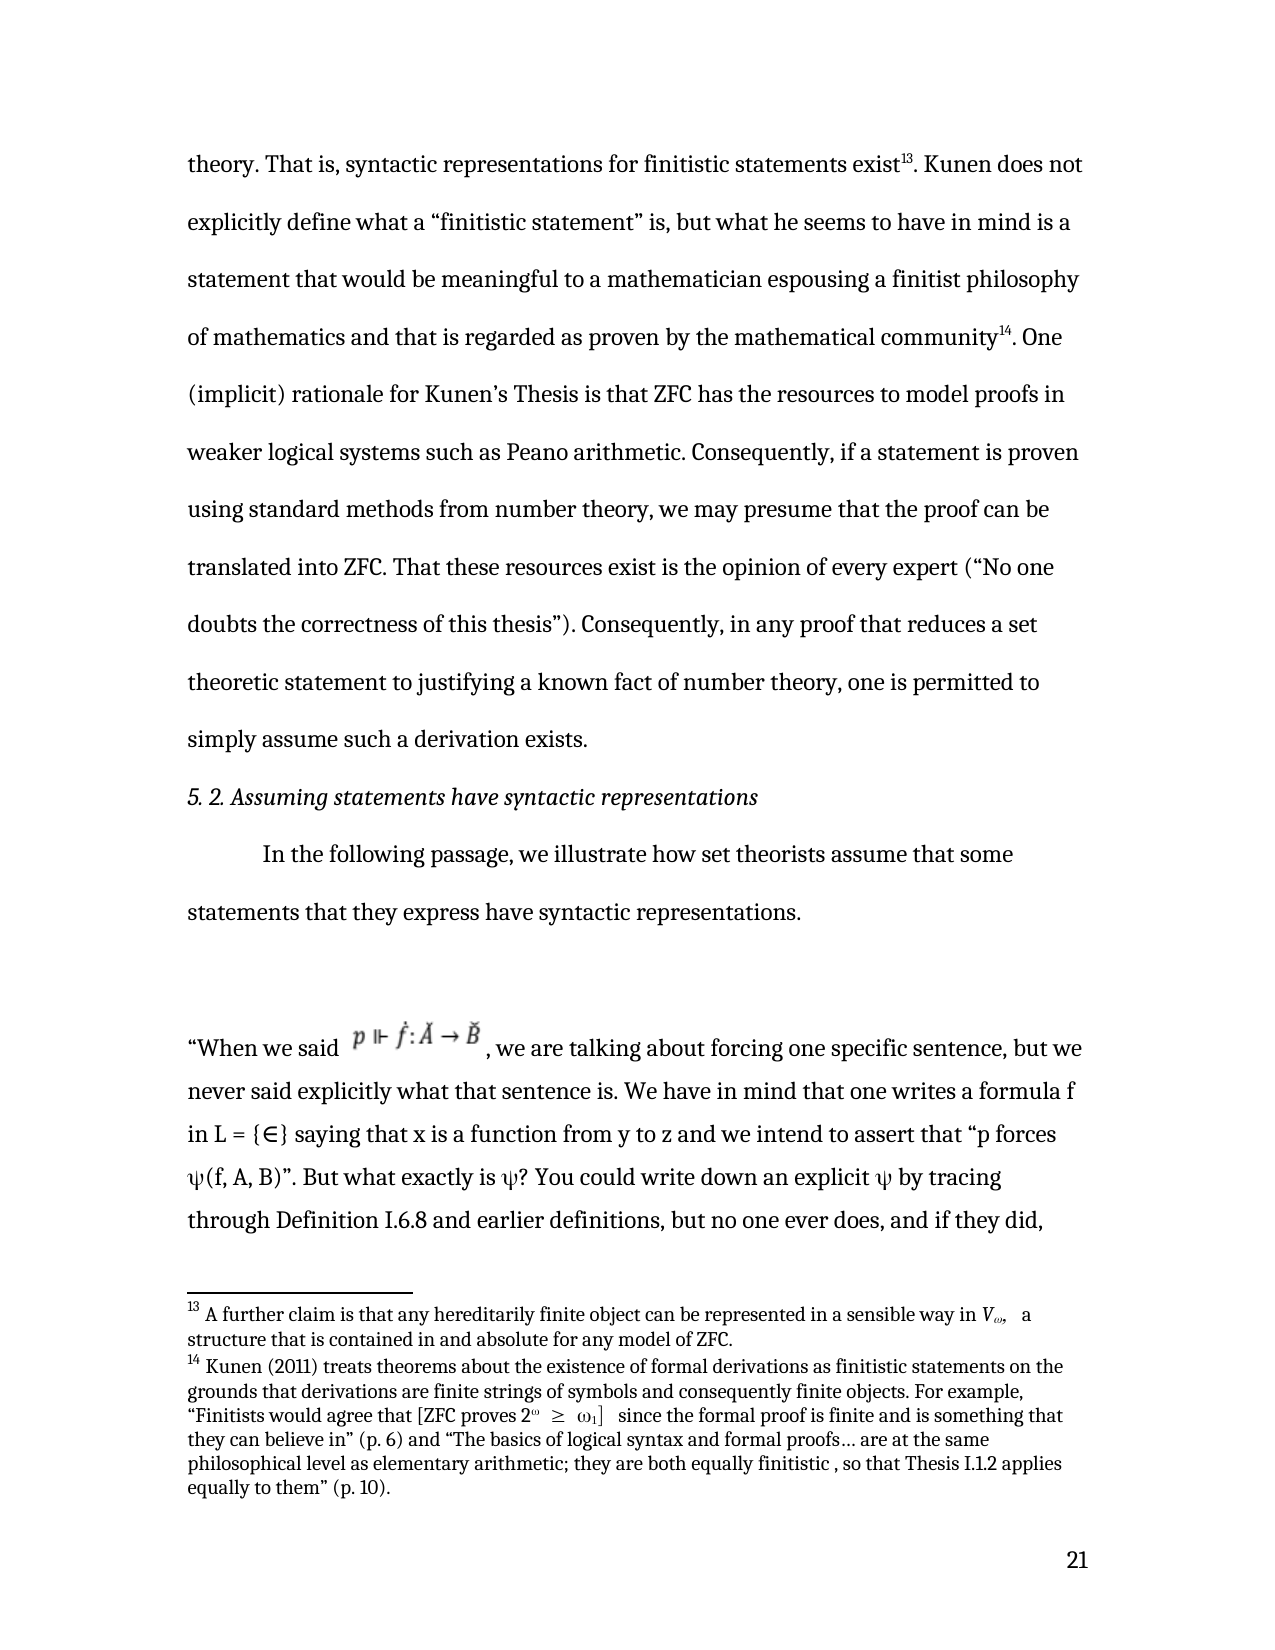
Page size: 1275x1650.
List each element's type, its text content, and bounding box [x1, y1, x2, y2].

text 5. 2. Assuming statements have syntactic representations [187, 782, 1087, 811]
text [187, 1012, 1087, 1235]
text In the following passage, we illustrate how set theorists assume that some statements that they express have syntactic representations. [187, 840, 1087, 926]
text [187, 150, 1087, 754]
